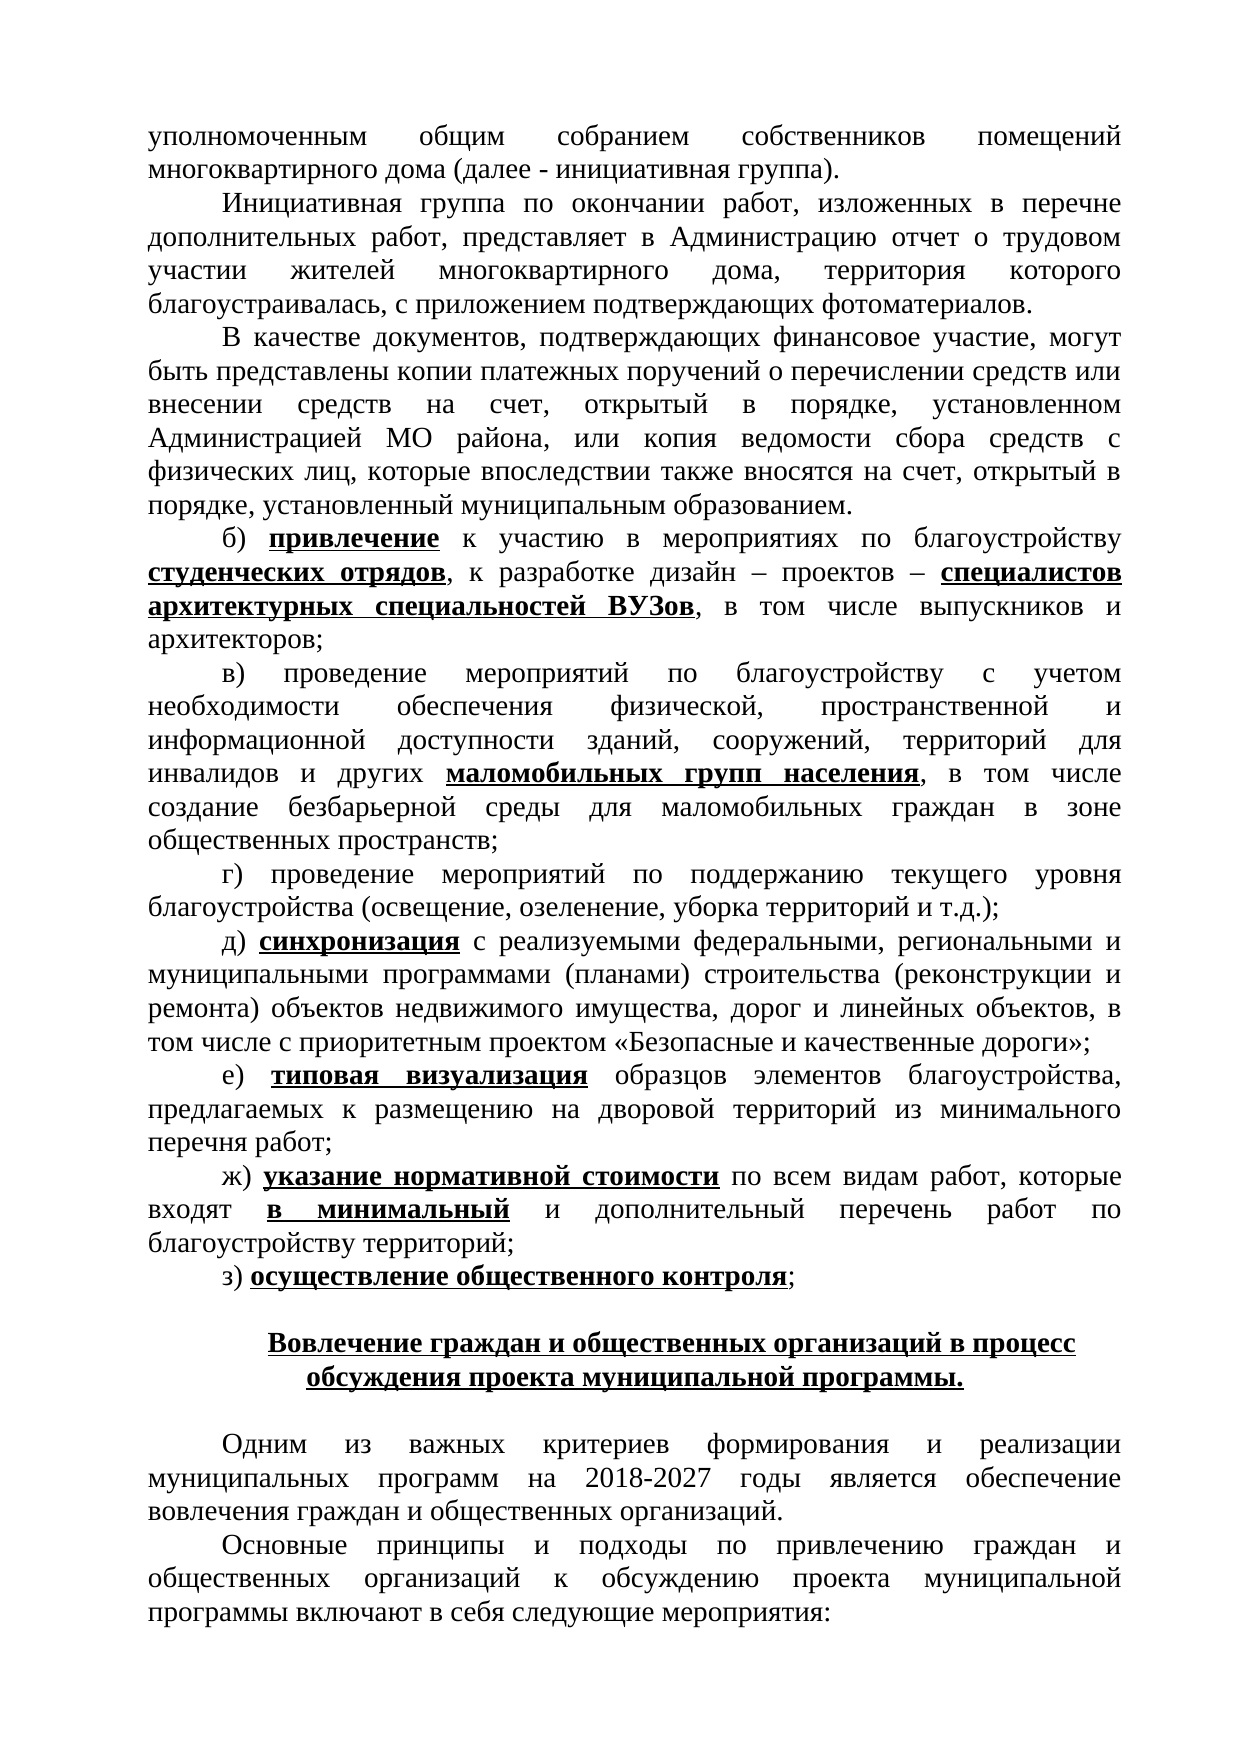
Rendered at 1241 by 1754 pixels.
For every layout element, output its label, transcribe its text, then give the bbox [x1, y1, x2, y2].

text Инициативная группа по окончании работ, изложенных в перечне дополнительных работ, представляет в Администрацию отчет о трудовом участии жителей многоквартирного дома, территория которого благоустраивалась, с приложением подтверждающих фотоматериалов. [148, 185, 1122, 319]
text г) проведение мероприятий по поддержанию текущего уровня благоустройства (освещение, озеленение, уборка территорий и т.д.); [148, 856, 1122, 923]
text в) проведение мероприятий по благоустройству с учетом необходимости обеспечения физической, пространственной и информационной доступности зданий, сооружений, территорий для инвалидов и других маломобильных групп населения, в том числе создание безбарьерной среды для маломобильных граждан в зоне общественных пространств; [148, 655, 1122, 856]
text д) синхронизация с реализуемыми федеральными, региональными и муниципальными программами (планами) строительства (реконструкции и ремонта) объектов недвижимого имущества, дорог и линейных объектов, в том числе с приоритетным проектом «Безопасные и качественные дороги»; [148, 923, 1122, 1057]
text ж) указание нормативной стоимости по всем видам работ, которые входят в минимальный и дополнительный перечень работ по благоустройству территорий; [148, 1158, 1122, 1258]
text Вовлечение граждан и общественных организаций в процесс обсуждения проекта муниципальной программы. [148, 1326, 1122, 1393]
text В качестве документов, подтверждающих финансовое участие, могут быть представлены копии платежных поручений о перечислении средств или внесении средств на счет, открытый в порядке, установленном Администрацией МО района, или копия ведомости сбора средств с физических лиц, которые впоследствии также вносятся на счет, открытый в порядке, установленный муниципальным образованием. [148, 319, 1122, 521]
text з) осуществление общественного контроля; [148, 1258, 1122, 1292]
text б) привлечение к участию в мероприятиях по благоустройству студенческих отрядов, к разработке дизайн – проектов – специалистов архитектурных специальностей ВУЗов, в том числе выпускников и архитекторов; [148, 521, 1122, 655]
text е) типовая визуализация образцов элементов благоустройства, предлагаемых к размещению на дворовой территорий из минимального перечня работ; [148, 1057, 1122, 1158]
text Одним из важных критериев формирования и реализации муниципальных программ на 2018-2027 годы является обеспечение вовлечения граждан и общественных организаций. [148, 1426, 1122, 1527]
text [148, 118, 1122, 185]
text Основные принципы и подходы по привлечению граждан и общественных организаций к обсуждению проекта муниципальной программы включают в себя следующие мероприятия: [148, 1527, 1122, 1627]
